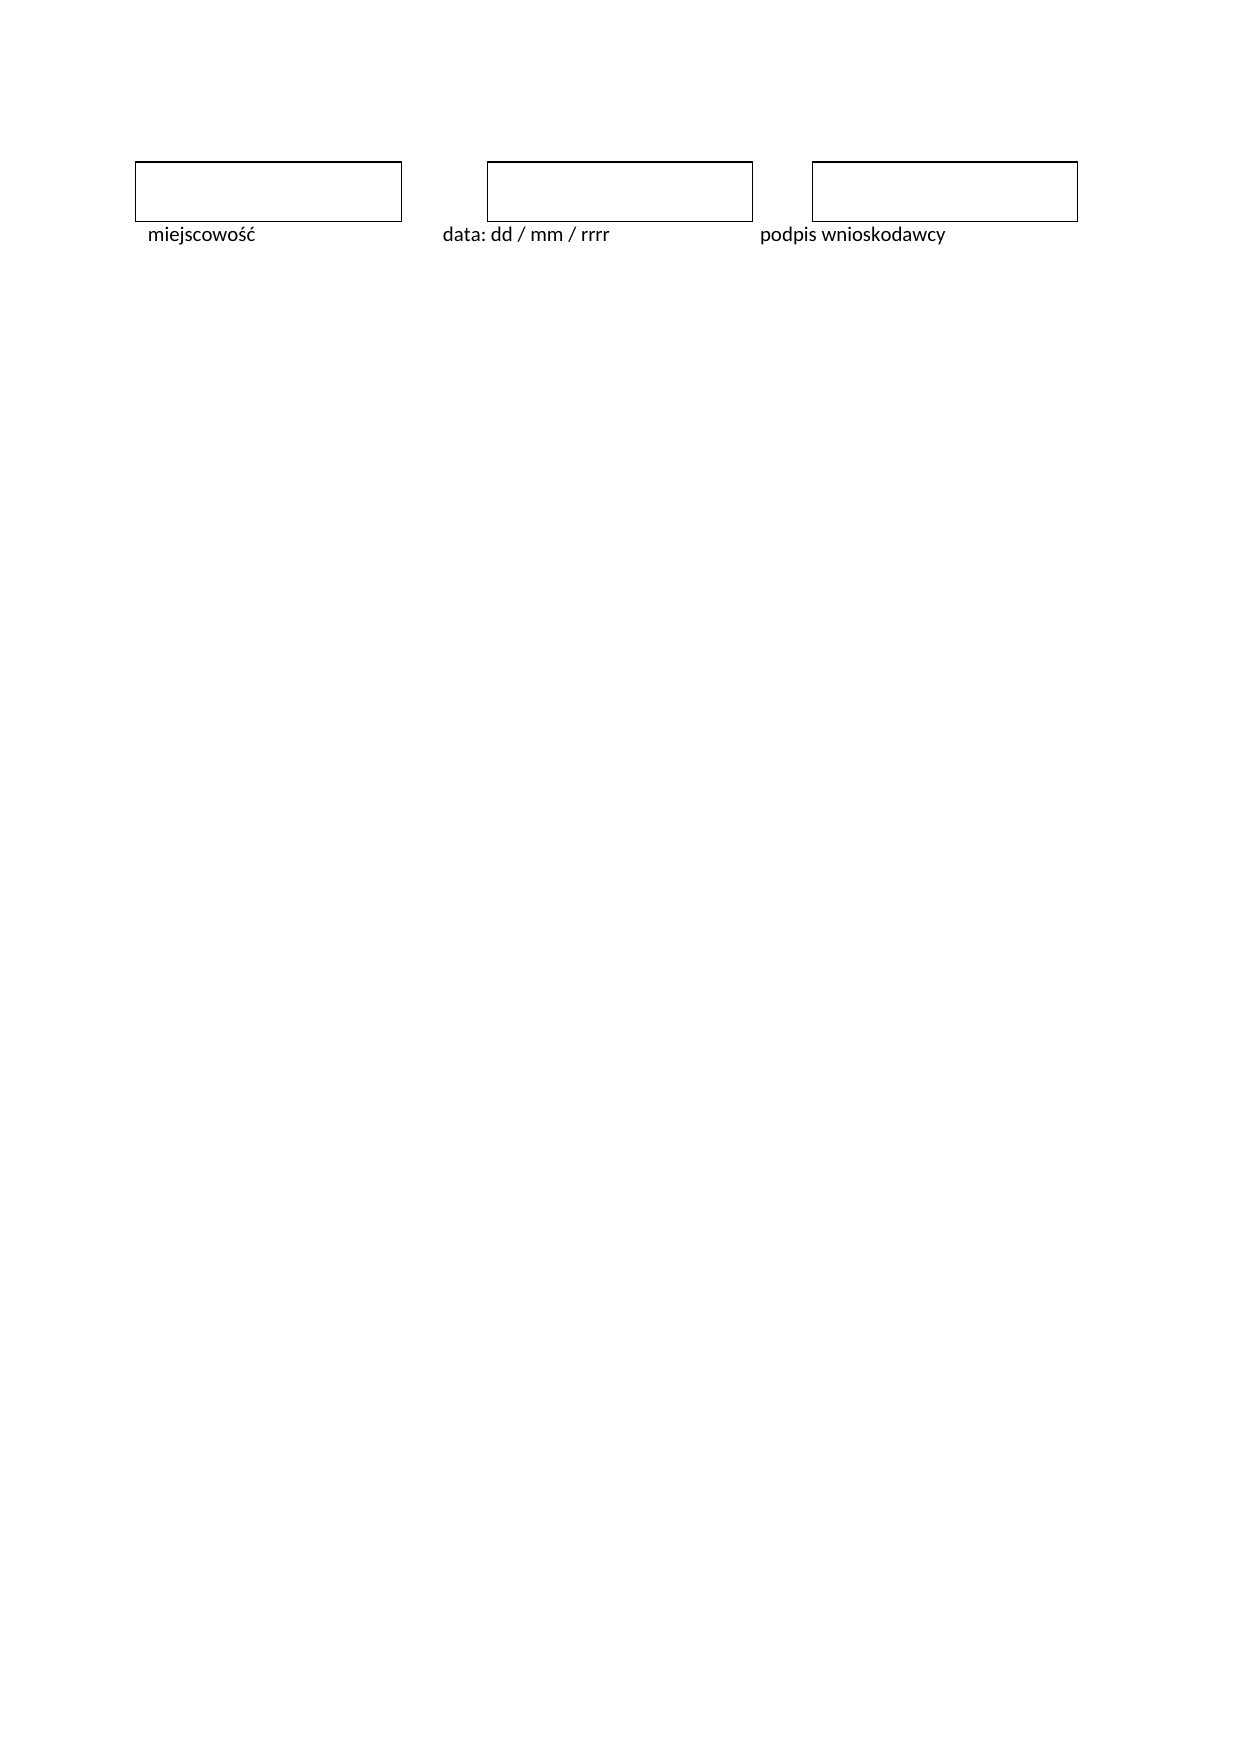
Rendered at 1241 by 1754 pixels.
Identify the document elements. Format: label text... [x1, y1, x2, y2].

text miejscowość data: dd / mm / rrrr podpis wnioskodawcy [148, 148, 1093, 247]
table_header [136, 163, 401, 221]
table_header [488, 163, 752, 221]
table_header [813, 163, 1077, 221]
